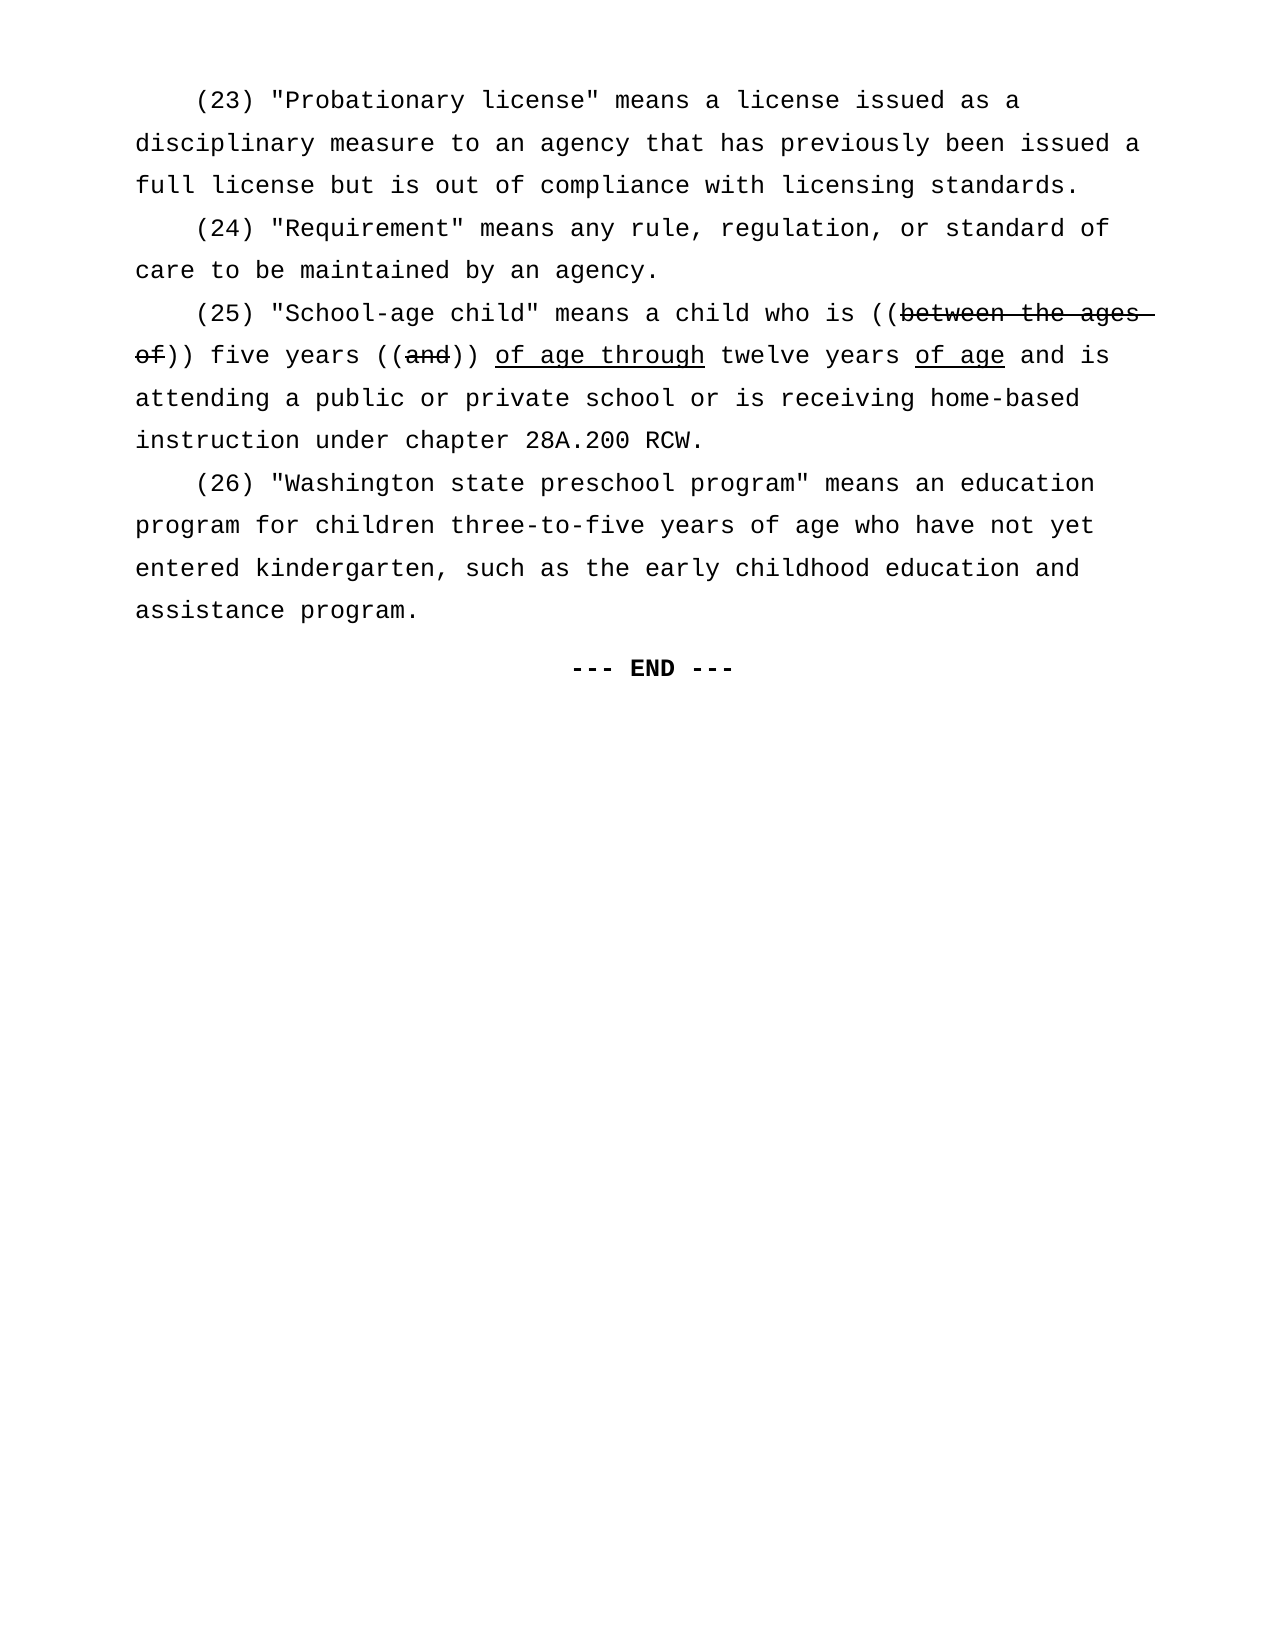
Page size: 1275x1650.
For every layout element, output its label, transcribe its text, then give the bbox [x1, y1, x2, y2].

text (25) "School-age child" means a child who is ((between the ages of)) five years ((and)) of age through twelve years of age and is attending a public or private school or is receiving home-based instruction under chapter 28A.200 RCW. [135, 287, 1170, 457]
text (24) "Requirement" means any rule, regulation, or standard of care to be maintained by an agency. [135, 202, 1170, 287]
text --- END --- [135, 656, 1170, 684]
text (26) "Washington state preschool program" means an education program for children three-to-five years of age who have not yet entered kindergarten, such as the early childhood education and assistance program. [135, 457, 1170, 627]
text (23) "Probationary license" means a license issued as a disciplinary measure to an agency that has previously been issued a full license but is out of compliance with licensing standards. [135, 75, 1170, 202]
